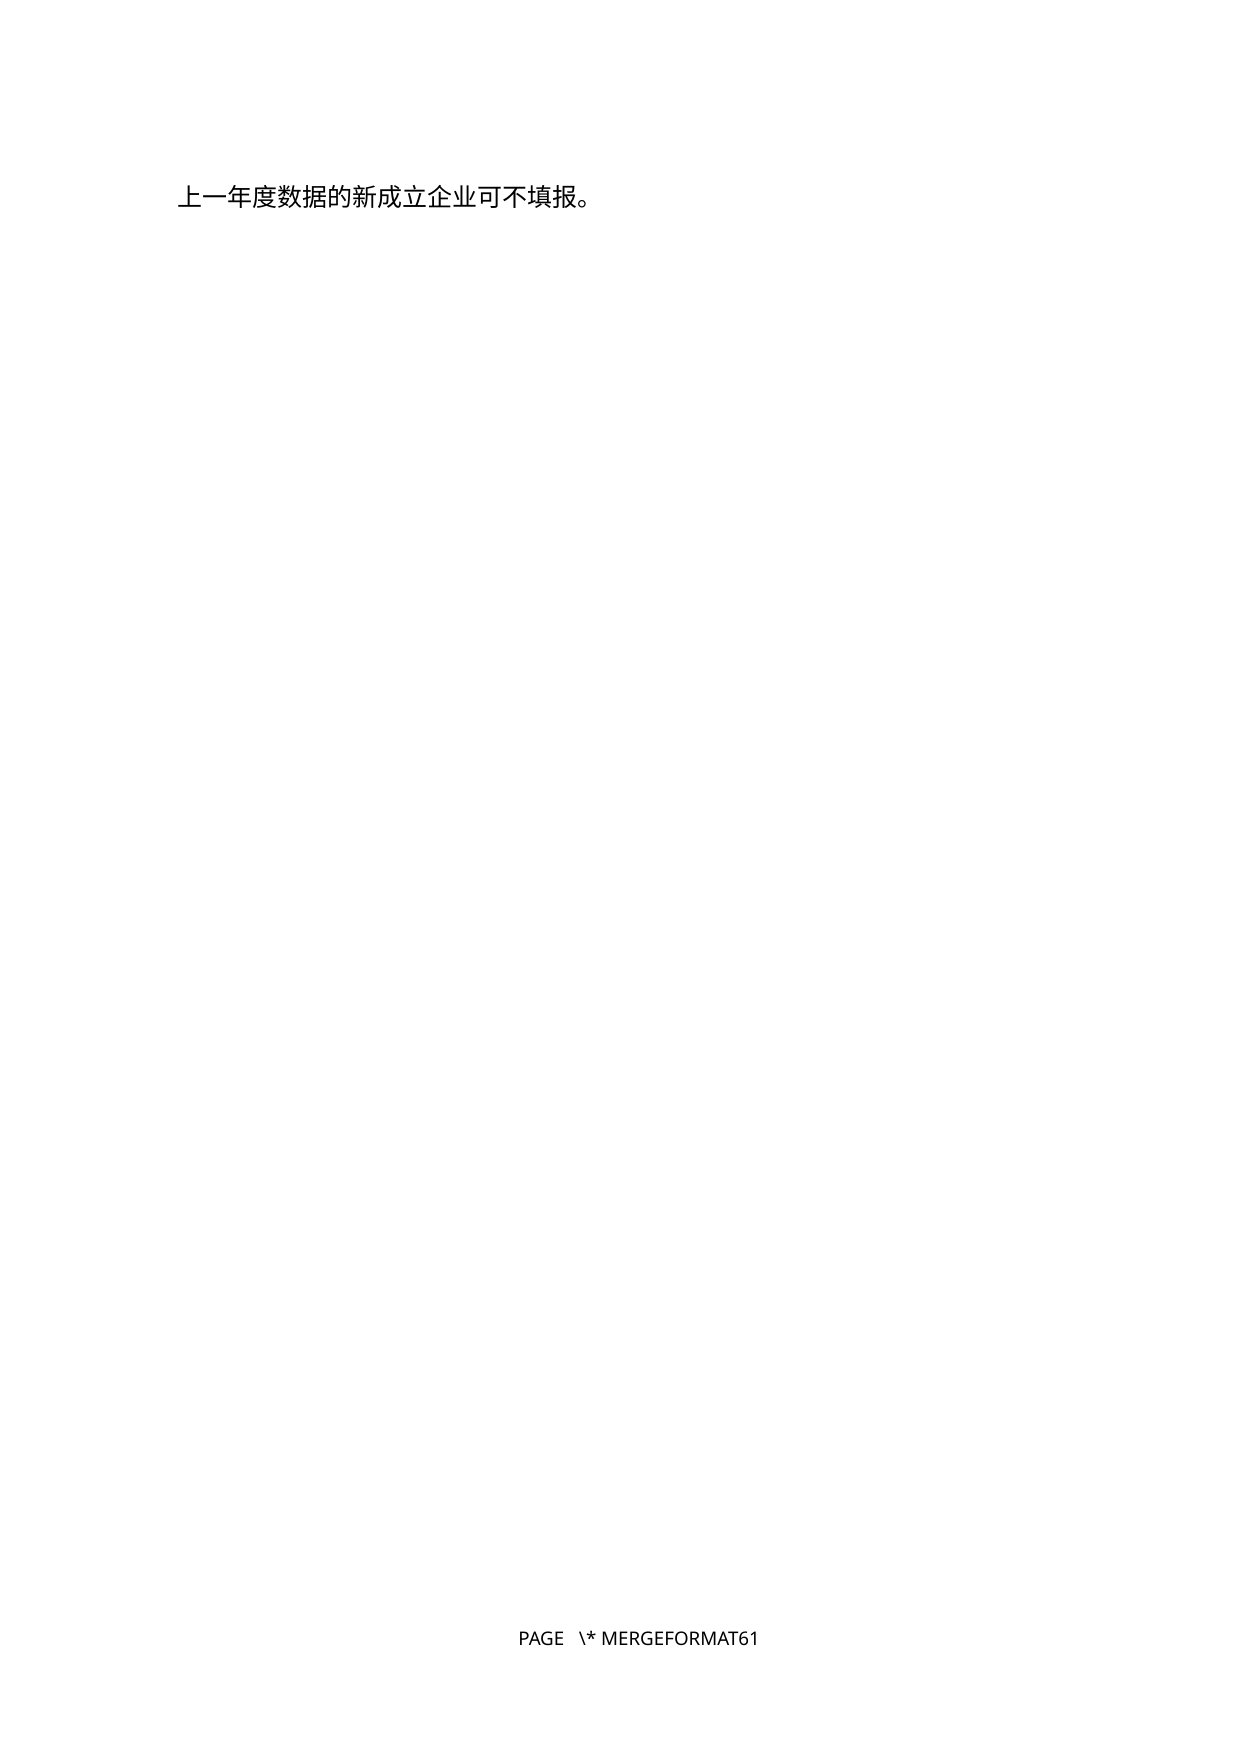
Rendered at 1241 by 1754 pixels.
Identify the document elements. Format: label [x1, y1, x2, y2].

text [177, 177, 1063, 213]
